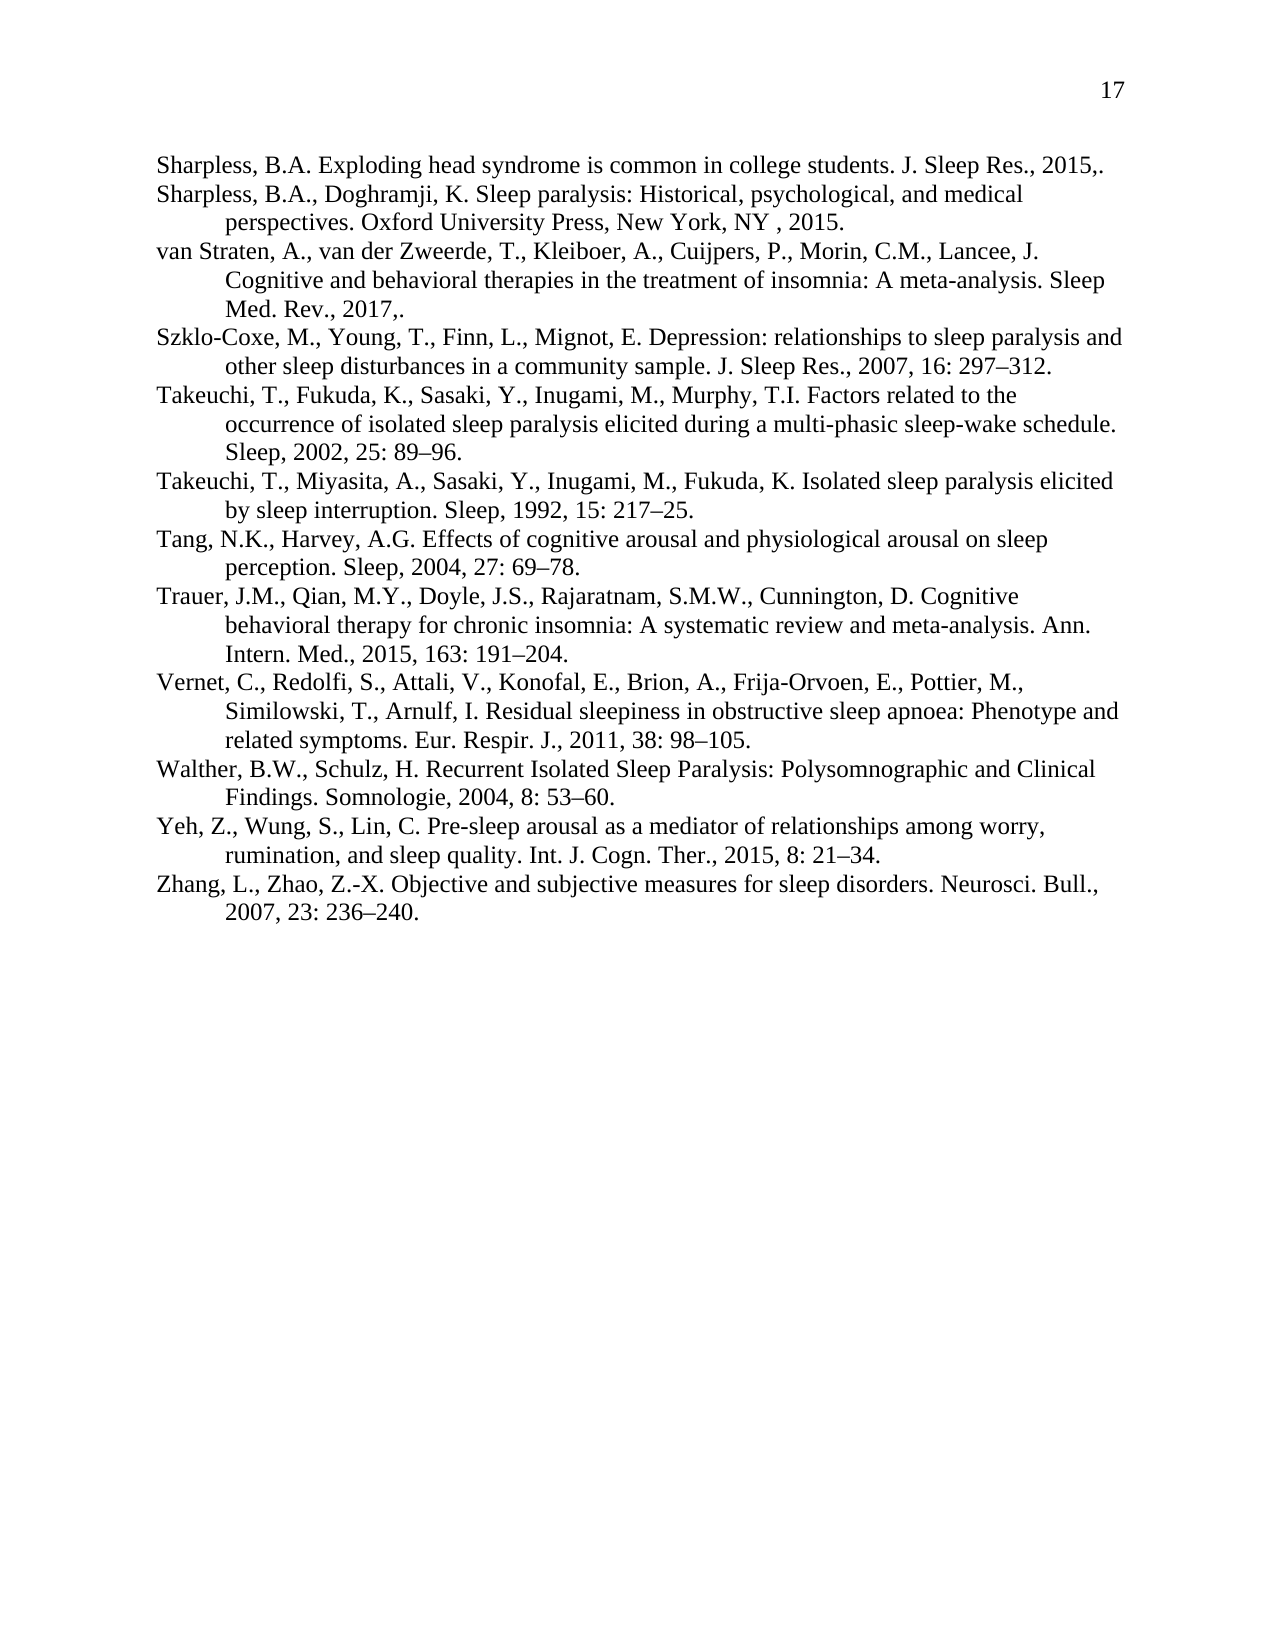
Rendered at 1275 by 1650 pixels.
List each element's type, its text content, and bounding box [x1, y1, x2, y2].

text Yeh, Z., Wung, S., Lin, C. Pre-sleep arousal as a mediator of relationships among worry, rumination, and sleep quality. Int. J. Cogn. Ther., 2015, 8: 21–34. [150, 811, 1125, 869]
text Sharpless, B.A., Doghramji, K. Sleep paralysis: Historical, psychological, and medical perspectives. Oxford University Press, New York, NY , 2015. [150, 179, 1125, 236]
text Zhang, L., Zhao, Z.-X. Objective and subjective measures for sleep disorders. Neurosci. Bull., 2007, 23: 236–240. [150, 869, 1125, 926]
text Sharpless, B.A. Exploding head syndrome is common in college students. J. Sleep Res., 2015,. [150, 150, 1125, 179]
text Takeuchi, T., Fukuda, K., Sasaki, Y., Inugami, M., Murphy, T.I. Factors related to the occurrence of isolated sleep paralysis elicited during a multi-phasic sleep-wake schedule. Sleep, 2002, 25: 89–96. [150, 380, 1125, 466]
text Trauer, J.M., Qian, M.Y., Doyle, J.S., Rajaratnam, S.M.W., Cunnington, D. Cognitive behavioral therapy for chronic insomnia: A systematic review and meta-analysis. Ann. Intern. Med., 2015, 163: 191–204. [150, 581, 1125, 667]
text Walther, B.W., Schulz, H. Recurrent Isolated Sleep Paralysis: Polysomnographic and Clinical Findings. Somnologie, 2004, 8: 53–60. [150, 754, 1125, 811]
text van Straten, A., van der Zweerde, T., Kleiboer, A., Cuijpers, P., Morin, C.M., Lancee, J. Cognitive and behavioral therapies in the treatment of insomnia: A meta-analysis. Sleep Med. Rev., 2017,. [150, 236, 1125, 322]
text Szklo-Coxe, M., Young, T., Finn, L., Mignot, E. Depression: relationships to sleep paralysis and other sleep disturbances in a community sample. J. Sleep Res., 2007, 16: 297–312. [150, 322, 1125, 380]
text Vernet, C., Redolfi, S., Attali, V., Konofal, E., Brion, A., Frija-Orvoen, E., Pottier, M., Similowski, T., Arnulf, I. Residual sleepiness in obstructive sleep apnoea: Phenotype and related symptoms. Eur. Respir. J., 2011, 38: 98–105. [150, 667, 1125, 754]
text Tang, N.K., Harvey, A.G. Effects of cognitive arousal and physiological arousal on sleep perception. Sleep, 2004, 27: 69–78. [150, 524, 1125, 581]
text Takeuchi, T., Miyasita, A., Sasaki, Y., Inugami, M., Fukuda, K. Isolated sleep paralysis elicited by sleep interruption. Sleep, 1992, 15: 217–25. [150, 466, 1125, 524]
